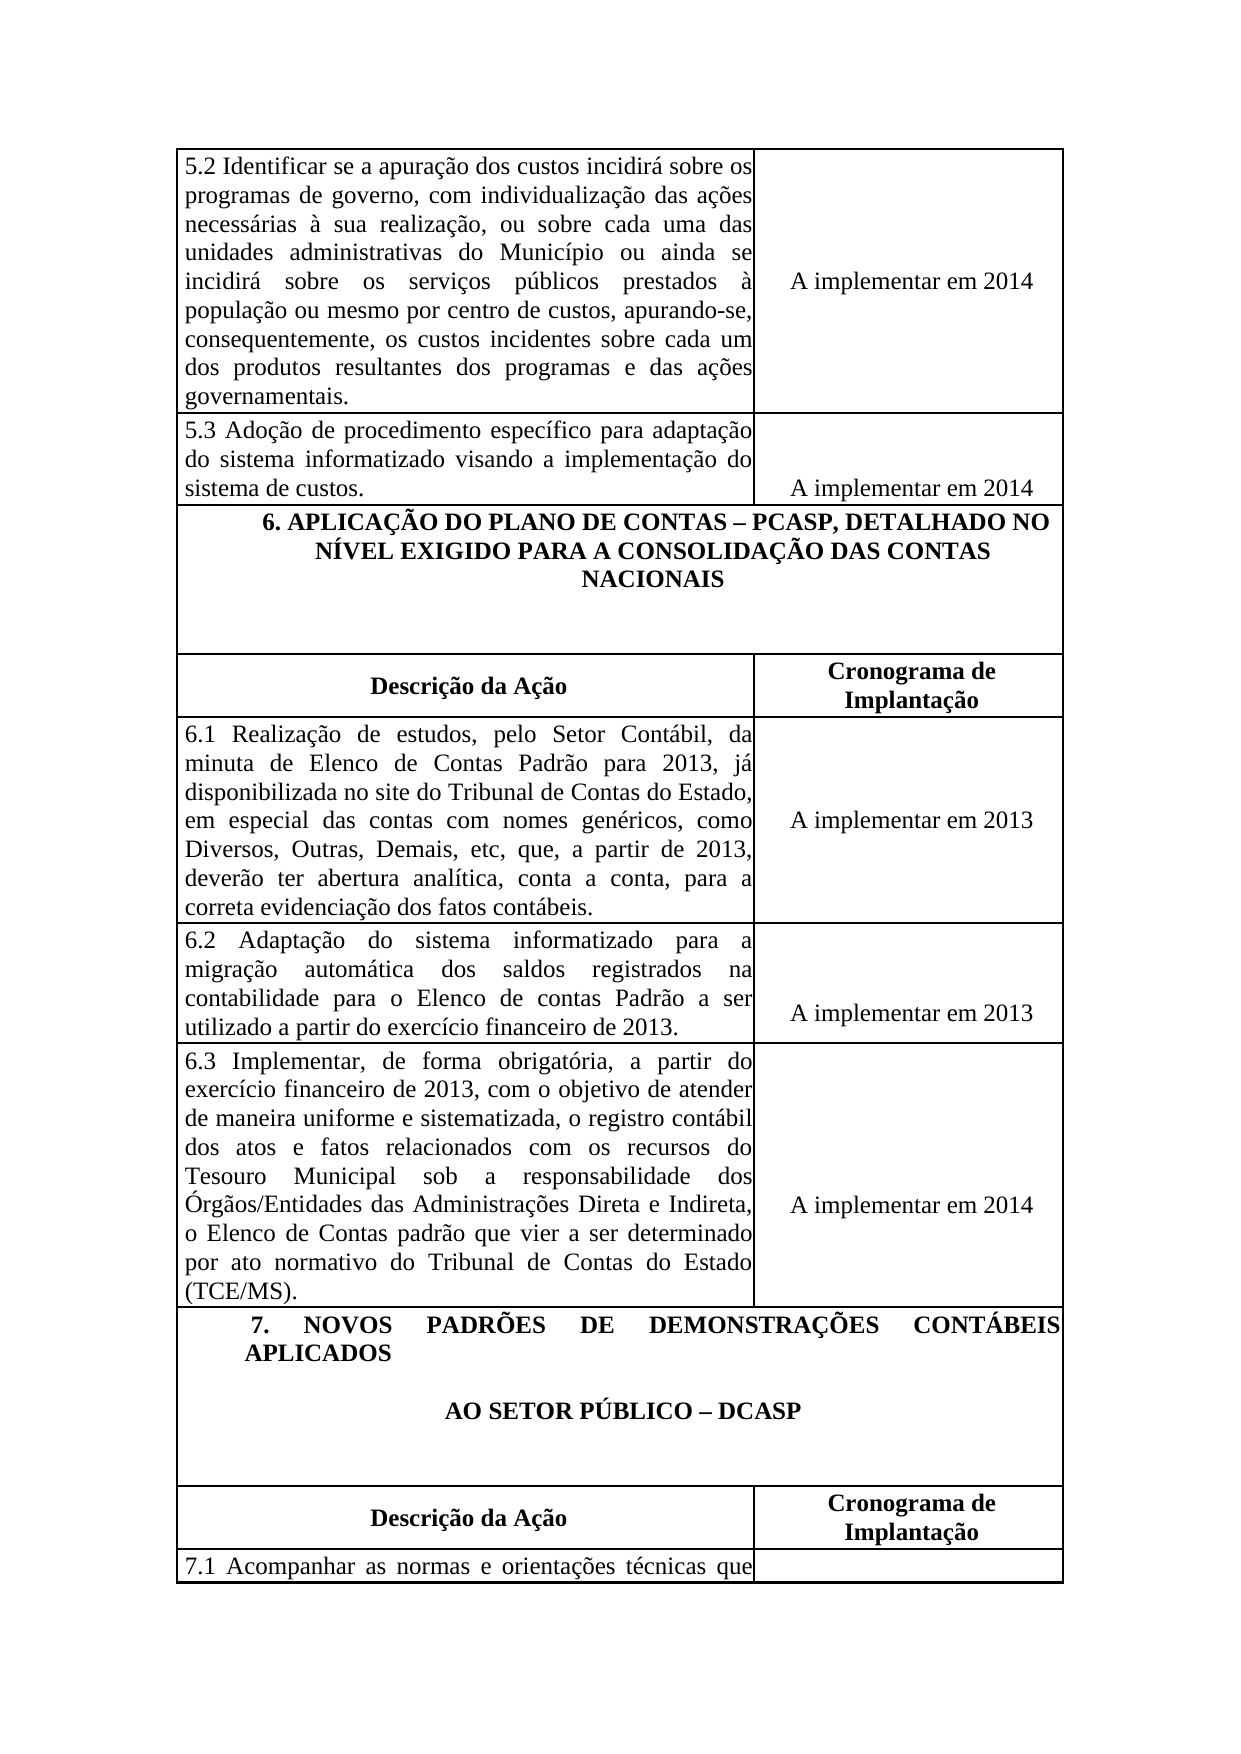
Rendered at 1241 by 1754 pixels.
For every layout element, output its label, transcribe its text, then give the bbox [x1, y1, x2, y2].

table_cell 7. NOVOS PADRÕES DE DEMONSTRAÇÕES CONTÁBEIS APLICADOS AO SETOR PÚBLICO – DCASP [178, 1308, 1062, 1485]
table_cell A implementar em 2014 [755, 1044, 1062, 1306]
table_cell 6.1 Realização de estudos, pelo Setor Contábil, da minuta de Elenco de Contas Padrão para 2013, já disponibilizada no site do Tribunal de Contas do Estado, em especial das contas com nomes genéricos, como Diversos, Outras, Demais, etc, que, a partir de 2013, deverão ter abertura analítica, conta a conta, para a correta evidenciação dos fatos contábeis. [178, 718, 753, 922]
table_cell Cronograma de Implantação [755, 655, 1062, 716]
table_cell 6.2 Adaptação do sistema informatizado para a migração automática dos saldos registrados na contabilidade para o Elenco de contas Padrão a ser utilizado a partir do exercício financeiro de 2013. [178, 924, 753, 1042]
table_cell Descrição da Ação [178, 655, 753, 716]
table_cell 5.2 Identificar se a apuração dos custos incidirá sobre os programas de governo, com individualização das ações necessárias à sua realização, ou sobre cada uma das unidades administrativas do Município ou ainda se incidirá sobre os serviços públicos prestados à população ou mesmo por centro de custos, apurando-se, consequentemente, os custos incidentes sobre cada um dos produtos resultantes dos programas e das ações governamentais. [178, 150, 753, 412]
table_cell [755, 1550, 1062, 1581]
table_cell A implementar em 2013 [755, 924, 1062, 1042]
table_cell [755, 150, 1062, 412]
table_cell 6.3 Implementar, de forma obrigatória, a partir do exercício financeiro de 2013, com o objetivo de atender de maneira uniforme e sistematizada, o registro contábil dos atos e fatos relacionados com os recursos do Tesouro Municipal sob a responsabilidade dos Órgãos/Entidades das Administrações Direta e Indireta, o Elenco de Contas padrão que vier a ser determinado por ato normativo do Tribunal de Contas do Estado (TCE/MS). [178, 1044, 753, 1306]
table_cell 5.3 Adoção de procedimento específico para adaptação do sistema informatizado visando a implementação do sistema de custos. [178, 414, 753, 503]
table_cell 6. APLICAÇÃO DO PLANO DE CONTAS – PCASP, DETALHADO NO NÍVEL EXIGIDO PARA A CONSOLIDAÇÃO DAS CONTAS NACIONAIS [178, 506, 1062, 653]
table_cell A implementar em 2013 [755, 718, 1062, 922]
table_cell A implementar em 2014 [755, 414, 1062, 503]
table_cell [178, 1550, 753, 1581]
table_cell Descrição da Ação [178, 1487, 753, 1547]
table_cell Cronograma de Implantação [755, 1487, 1062, 1547]
